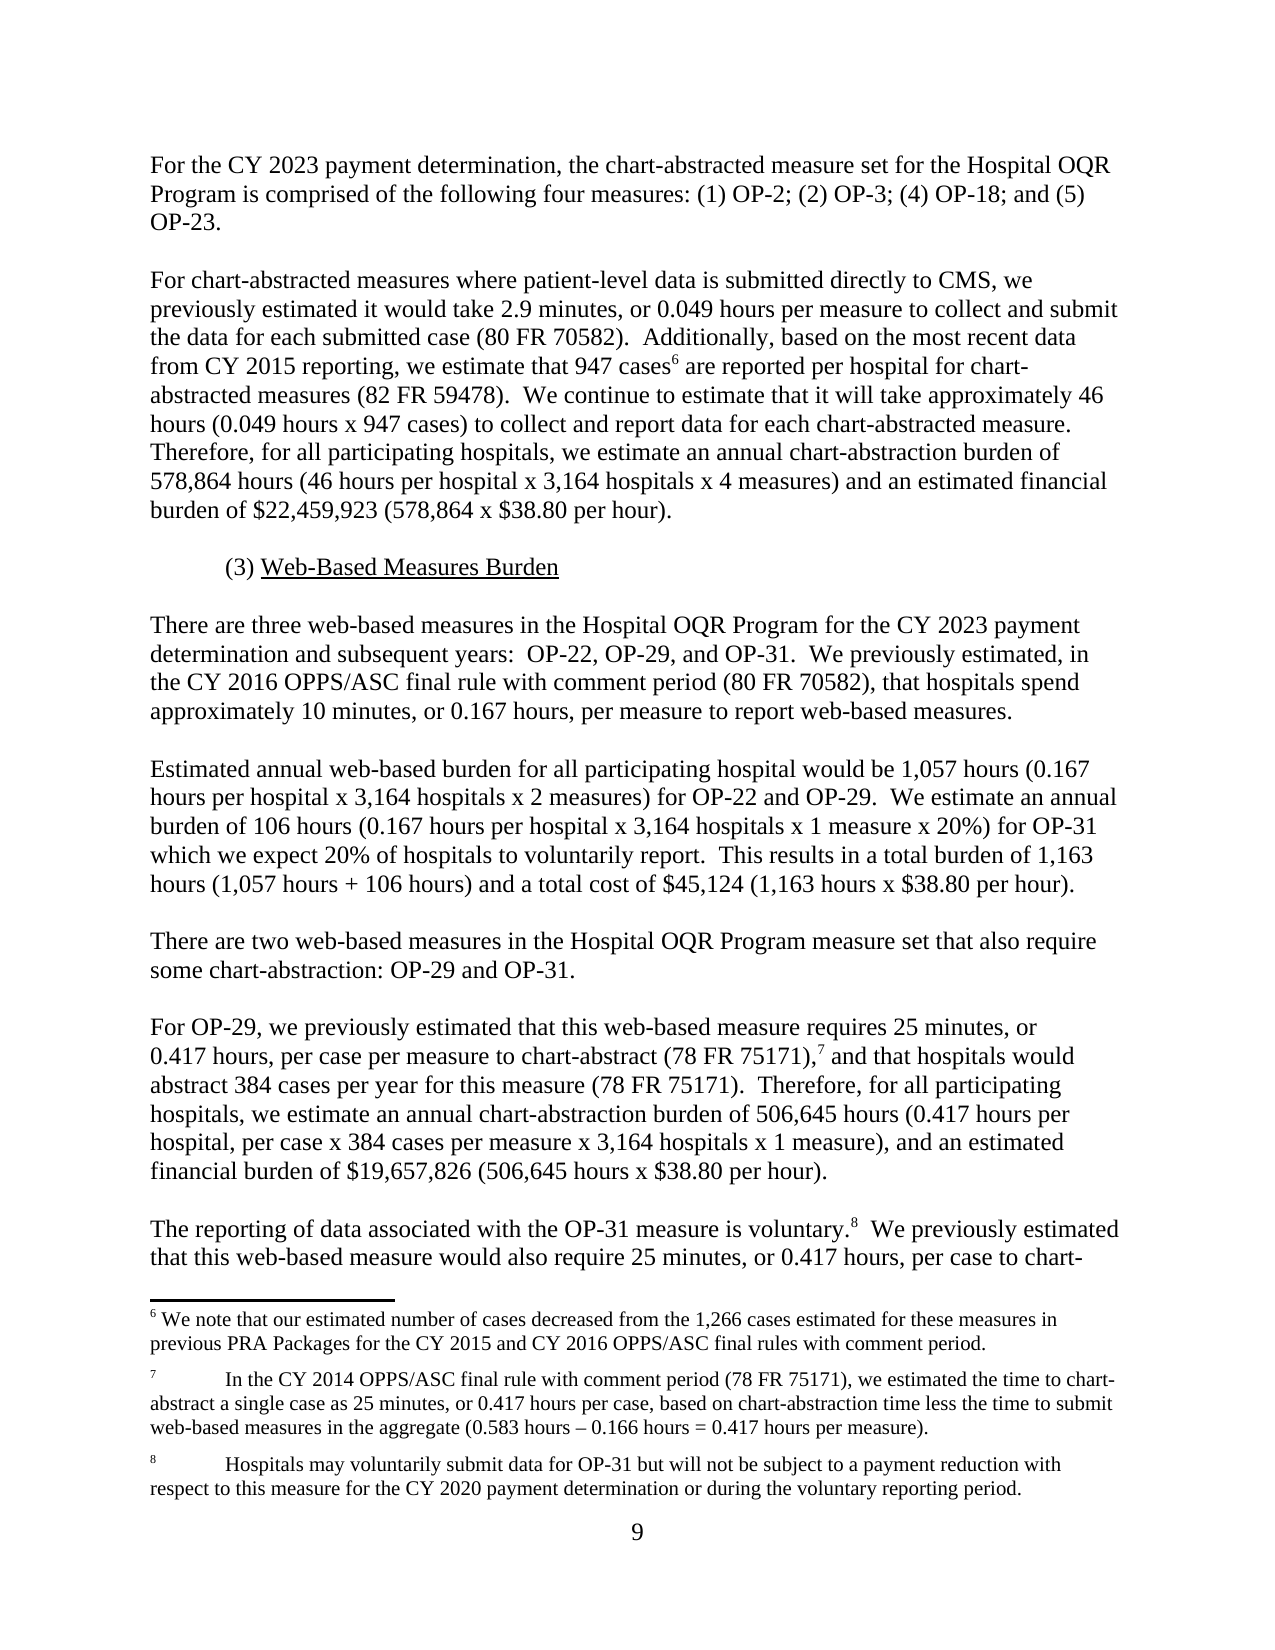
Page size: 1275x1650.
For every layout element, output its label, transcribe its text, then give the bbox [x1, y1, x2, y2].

text For the CY 2023 payment determination, the chart-abstracted measure set for the Hospital OQR Program is comprised of the following four measures: (1) OP-2; (2) OP-3; (4) OP-18; and (5) OP-23. [150, 150, 1125, 236]
text There are two web-based measures in the Hospital OQR Program measure set that also require some chart-abstraction: OP-29 and OP-31. [150, 926, 1125, 984]
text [150, 1214, 1125, 1271]
text (3) Web-Based Measures Burden [150, 552, 1125, 581]
text Therefore, for all participating hospitals, we estimate an annual chart-abstraction burden of 578,864 hours (46 hours per hospital x 3,164 hospitals x 4 measures) and an estimated financial burden of $22,459,923 (578,864 x $38.80 per hour). [150, 437, 1125, 524]
text There are three web-based measures in the Hospital OQR Program for the CY 2023 payment determination and subsequent years: OP-22, OP-29, and OP-31. We previously estimated, in the CY 2016 OPPS/ASC final rule with comment period (80 FR 70582), that hospitals spend approximately 10 minutes, or 0.167 hours, per measure to report web-based measures. [150, 610, 1125, 725]
text For OP-29, we previously estimated that this web-based measure requires 25 minutes, or 0.417 hours, per case per measure to chart-abstract (78 FR 75171), and that hospitals would abstract 384 cases per year for this measure (78 FR 75171). Therefore, for all participating hospitals, we estimate an annual chart-abstraction burden of 506,645 hours (0.417 hours per hospital, per case x 384 cases per measure x 3,164 hospitals x 1 measure), and an estimated financial burden of $19,657,826 (506,645 hours x $38.80 per hour). [150, 1012, 1125, 1185]
text Estimated annual web-based burden for all participating hospital would be 1,057 hours (0.167 hours per hospital x 3,164 hospitals x 2 measures) for OP-22 and OP-29. We estimate an annual burden of 106 hours (0.167 hours per hospital x 3,164 hospitals x 1 measure x 20%) for OP-31 which we expect 20% of hospitals to voluntarily report. This results in a total burden of 1,163 hours (1,057 hours + 106 hours) and a total cost of $45,124 (1,163 hours x $38.80 per hour). [150, 754, 1125, 897]
text For chart-abstracted measures where patient-level data is submitted directly to CMS, we previously estimated it would take 2.9 minutes, or 0.049 hours per measure to collect and submit the data for each submitted case (80 FR 70582). Additionally, based on the most recent data from CY 2015 reporting, we estimate that 947 cases are reported per hospital for chart-abstracted measures (82 FR 59478). We continue to estimate that it will take approximately 46 hours (0.049 hours x 947 cases) to collect and report data for each chart-abstracted measure. [150, 265, 1125, 437]
